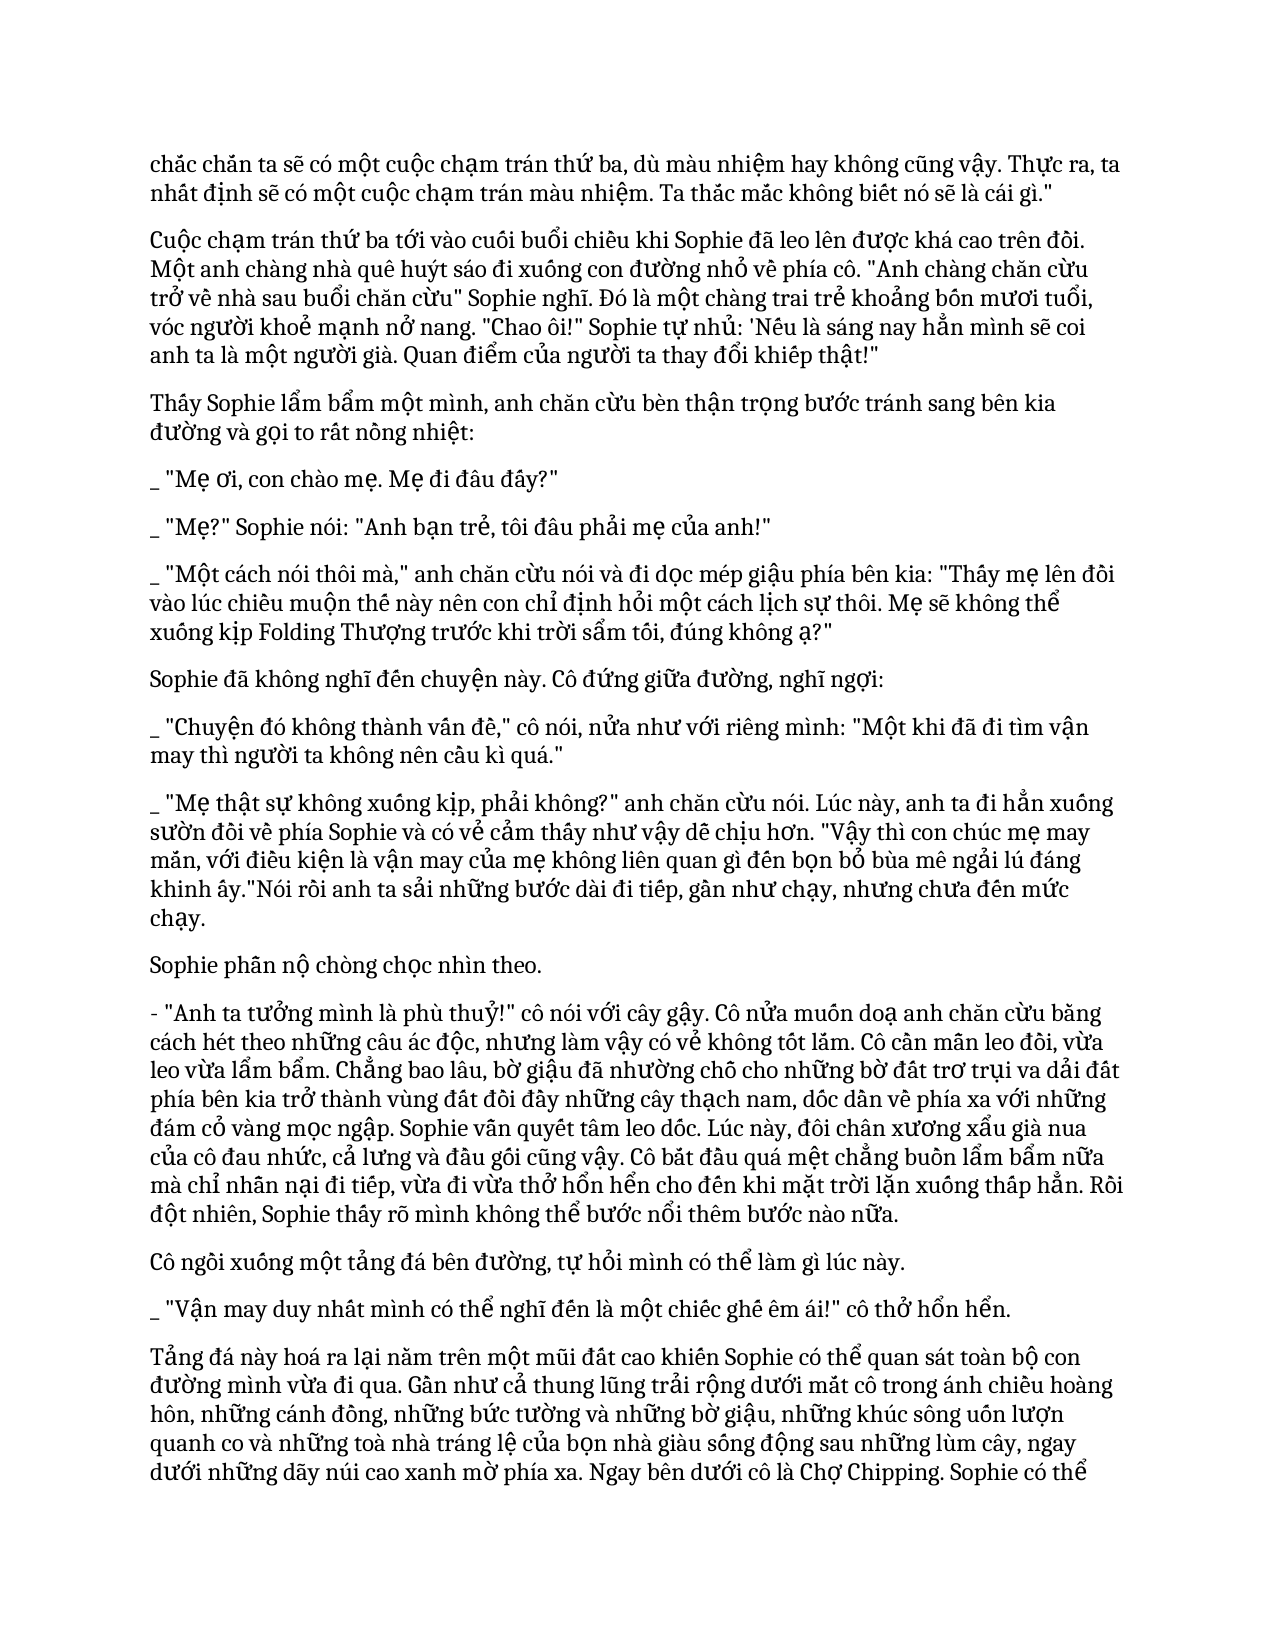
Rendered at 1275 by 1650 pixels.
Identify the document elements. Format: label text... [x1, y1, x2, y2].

text _ "Mẹ ơi, con chào mẹ. Mẹ đi đâu đấy?" [150, 465, 1125, 494]
text _ "Một cách nói thôi mà," anh chăn cừu nói và đi dọc mép giậu phía bên kia: "Thấy mẹ lên đồi vào lúc chiều muộn thế này nên con chỉ định hỏi một cách lịch sự thôi. Mẹ sẽ không thể xuống kịp Folding Thượng trước khi trời sẩm tối, đúng không ạ?" [150, 560, 1125, 646]
text Cuộc chạm trán thứ ba tới vào cuối buổi chiều khi Sophie đã leo lên được khá cao trên đồi. Một anh chàng nhà quê huýt sáo đi xuống con đường nhỏ về phía cô. "Anh chàng chăn cừu trở về nhà sau buổi chăn cừu" Sophie nghĩ. Đó là một chàng trai trẻ khoảng bốn mươi tuổi, vóc người khoẻ mạnh nở nang. "Chao ôi!" Sophie tự nhủ: 'Nếu là sáng nay hẳn mình sẽ coi anh ta là một người già. Quan điểm của người ta thay đổi khiếp thật!" [150, 226, 1125, 370]
text _ "Mẹ?" Sophie nói: "Anh bạn trẻ, tôi đâu phải mẹ của anh!" [150, 512, 1125, 541]
text Sophie phẫn nộ chòng chọc nhìn theo. [150, 951, 1125, 980]
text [150, 1342, 1125, 1486]
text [150, 150, 1125, 207]
text _ "Chuyện đó không thành vấn đề," cô nói, nửa như với riêng mình: "Một khi đã đi tìm vận may thì người ta không nên cầu kì quá." [150, 712, 1125, 770]
text Thấy Sophie lẩm bẩm một mình, anh chăn cừu bèn thận trọng bước tránh sang bên kia đường và gọi to rất nồng nhiệt: [150, 389, 1125, 446]
text _ "Vận may duy nhất mình có thể nghĩ đến là một chiếc ghế êm ái!" cô thở hổn hển. [150, 1295, 1125, 1324]
text _ "Mẹ thật sự không xuống kịp, phải không?" anh chăn cừu nói. Lúc này, anh ta đi hẳn xuống sườn đồi về phía Sophie và có vẻ cảm thấy như vậy dễ chịu hơn. "Vậy thì con chúc mẹ may mắn, với điều kiện là vận may của mẹ không liên quan gì đến bọn bỏ bùa mê ngải lú đáng khinh ấy."Nói rồi anh ta sải những bước dài đi tiếp, gần như chạy, nhưng chưa đến mức chạy. [150, 789, 1125, 932]
text Cô ngồi xuống một tảng đá bên đường, tự hỏi mình có thể làm gì lúc này. [150, 1247, 1125, 1276]
text - "Anh ta tưởng mình là phù thuỷ!" cô nói với cây gậy. Cô nửa muốn doạ anh chăn cừu bằng cách hét theo những câu ác độc, nhưng làm vậy có vẻ không tốt lắm. Cô cần mẫn leo đồi, vừa leo vừa lẩm bẩm. Chẳng bao lâu, bờ giậu đã nhường chỗ cho những bờ đất trơ trụi va dải đất phía bên kia trở thành vùng đất đồi đầy những cây thạch nam, dốc dần về phía xa với những đám cỏ vàng mọc ngập. Sophie vẫn quyết tâm leo dốc. Lúc này, đôi chân xương xẩu già nua của cô đau nhức, cả lưng và đầu gối cũng vậy. Cô bắt đầu quá mệt chẳng buồn lẩm bẩm nữa mà chỉ nhẫn nại đi tiếp, vừa đi vừa thở hổn hển cho đến khi mặt trời lặn xuống thấp hẳn. Rồi đột nhiên, Sophie thấy rõ mình không thể bước nổi thêm bước nào nữa. [150, 999, 1125, 1229]
text Sophie đã không nghĩ đến chuyện này. Cô đứng giữa đường, nghĩ ngợi: [150, 665, 1125, 694]
